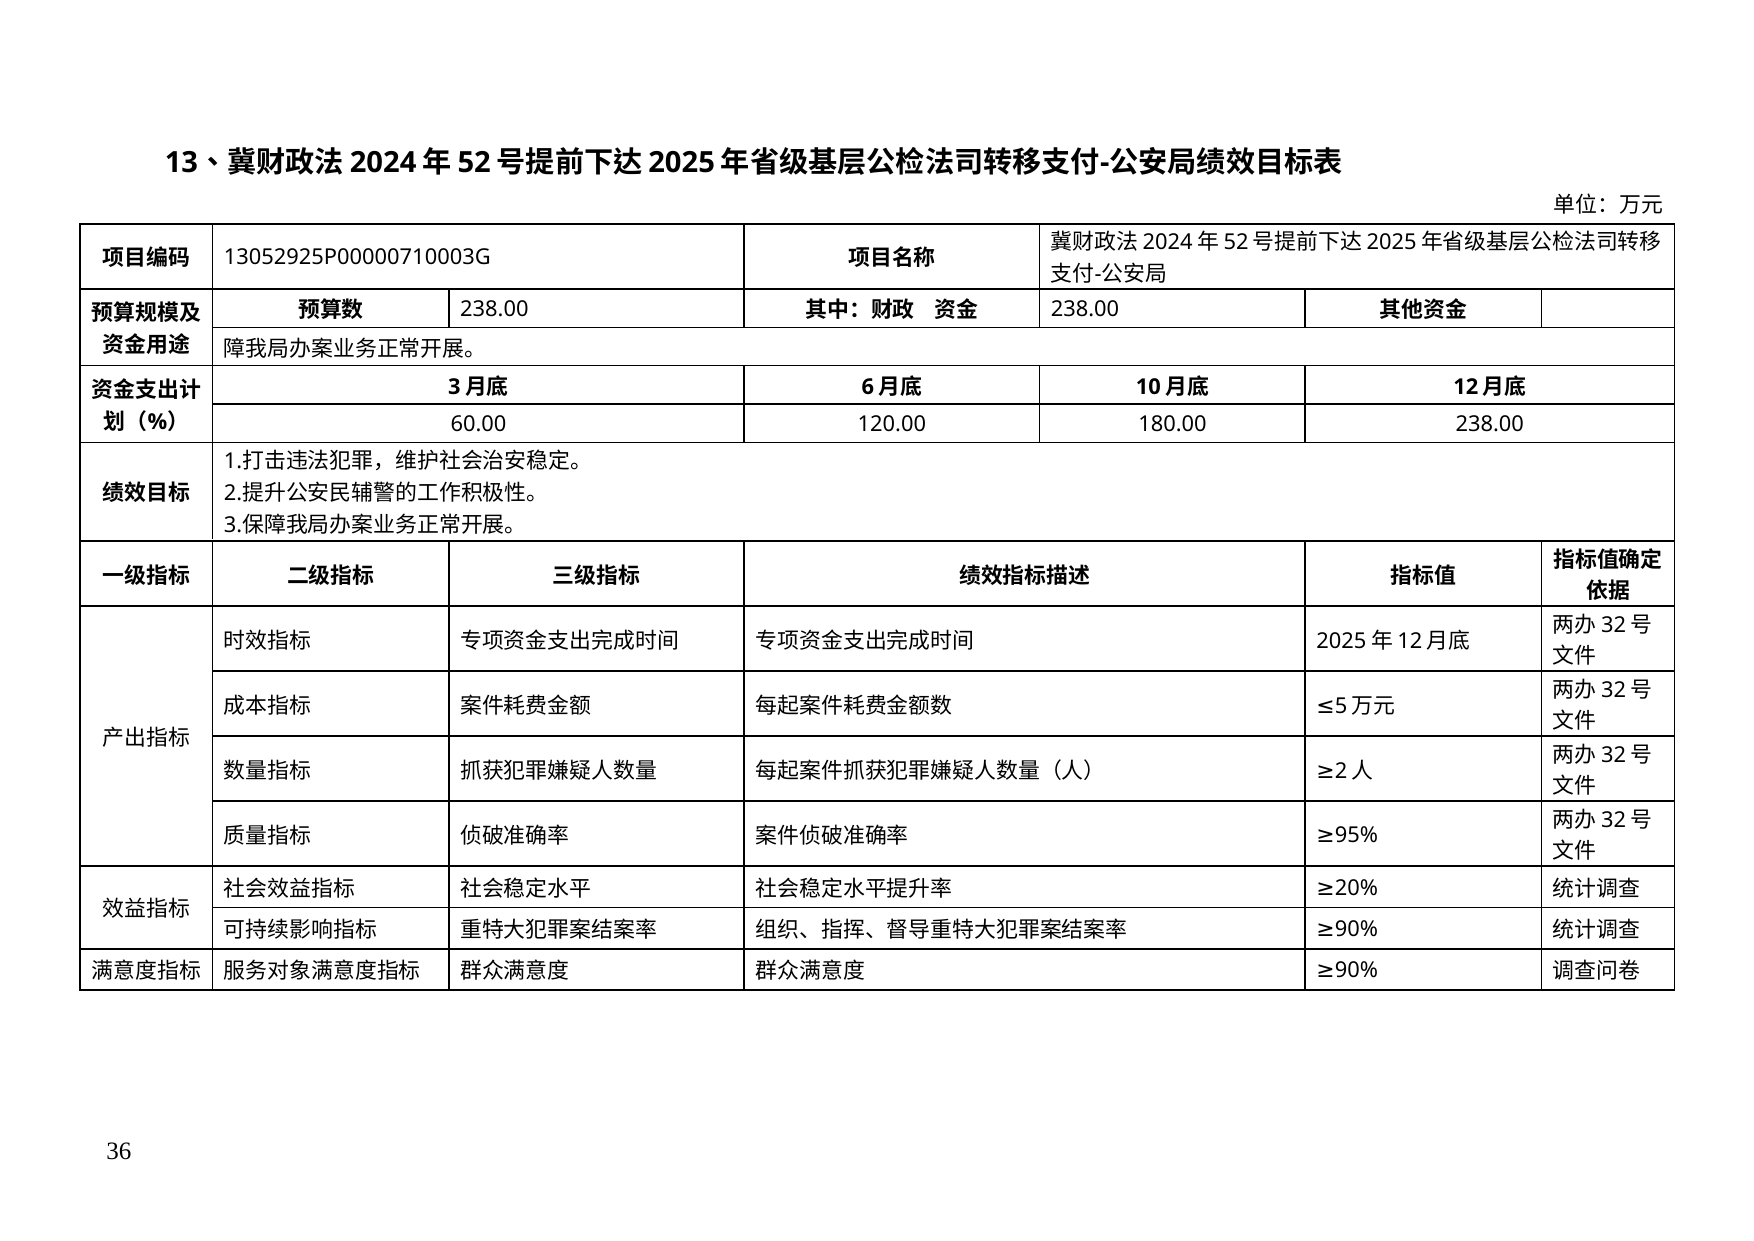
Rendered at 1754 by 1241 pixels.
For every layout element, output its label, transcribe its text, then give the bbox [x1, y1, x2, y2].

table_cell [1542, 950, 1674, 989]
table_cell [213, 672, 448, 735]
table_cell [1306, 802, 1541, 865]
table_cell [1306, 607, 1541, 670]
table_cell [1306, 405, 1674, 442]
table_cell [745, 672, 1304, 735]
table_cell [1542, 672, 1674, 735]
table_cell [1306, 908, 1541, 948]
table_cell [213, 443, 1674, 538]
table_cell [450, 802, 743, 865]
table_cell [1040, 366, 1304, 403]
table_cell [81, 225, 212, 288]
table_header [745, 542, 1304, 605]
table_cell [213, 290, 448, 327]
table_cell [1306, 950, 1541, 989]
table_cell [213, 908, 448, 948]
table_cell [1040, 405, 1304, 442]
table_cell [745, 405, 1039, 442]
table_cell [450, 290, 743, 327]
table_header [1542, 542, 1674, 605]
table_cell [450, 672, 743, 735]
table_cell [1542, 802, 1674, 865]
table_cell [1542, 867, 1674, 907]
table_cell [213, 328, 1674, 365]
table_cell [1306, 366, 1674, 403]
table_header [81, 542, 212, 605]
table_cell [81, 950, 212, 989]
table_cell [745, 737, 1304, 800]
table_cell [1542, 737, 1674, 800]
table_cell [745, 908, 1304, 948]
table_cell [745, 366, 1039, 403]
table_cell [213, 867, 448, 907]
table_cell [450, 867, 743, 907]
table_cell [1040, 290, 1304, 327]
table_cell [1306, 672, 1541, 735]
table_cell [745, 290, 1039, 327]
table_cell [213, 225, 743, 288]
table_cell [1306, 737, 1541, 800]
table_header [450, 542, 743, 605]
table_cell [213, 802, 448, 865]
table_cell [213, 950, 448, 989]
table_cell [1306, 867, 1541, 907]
text 13、冀财政法2024年52号提前下达2025年省级基层公检法司转移支付-公安局绩效目标表 [106, 142, 1648, 181]
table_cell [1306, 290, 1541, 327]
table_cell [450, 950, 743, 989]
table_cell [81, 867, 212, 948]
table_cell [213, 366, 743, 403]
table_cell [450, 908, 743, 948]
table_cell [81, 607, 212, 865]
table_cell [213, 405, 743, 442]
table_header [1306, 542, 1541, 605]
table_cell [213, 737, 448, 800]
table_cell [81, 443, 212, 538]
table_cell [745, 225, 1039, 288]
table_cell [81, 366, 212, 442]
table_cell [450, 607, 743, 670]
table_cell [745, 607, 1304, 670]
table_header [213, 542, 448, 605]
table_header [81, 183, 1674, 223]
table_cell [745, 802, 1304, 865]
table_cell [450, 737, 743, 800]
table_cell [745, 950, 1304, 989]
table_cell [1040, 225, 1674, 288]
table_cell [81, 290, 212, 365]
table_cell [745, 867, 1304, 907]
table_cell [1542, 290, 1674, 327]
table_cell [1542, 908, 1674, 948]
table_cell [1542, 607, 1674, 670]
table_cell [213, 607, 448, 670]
